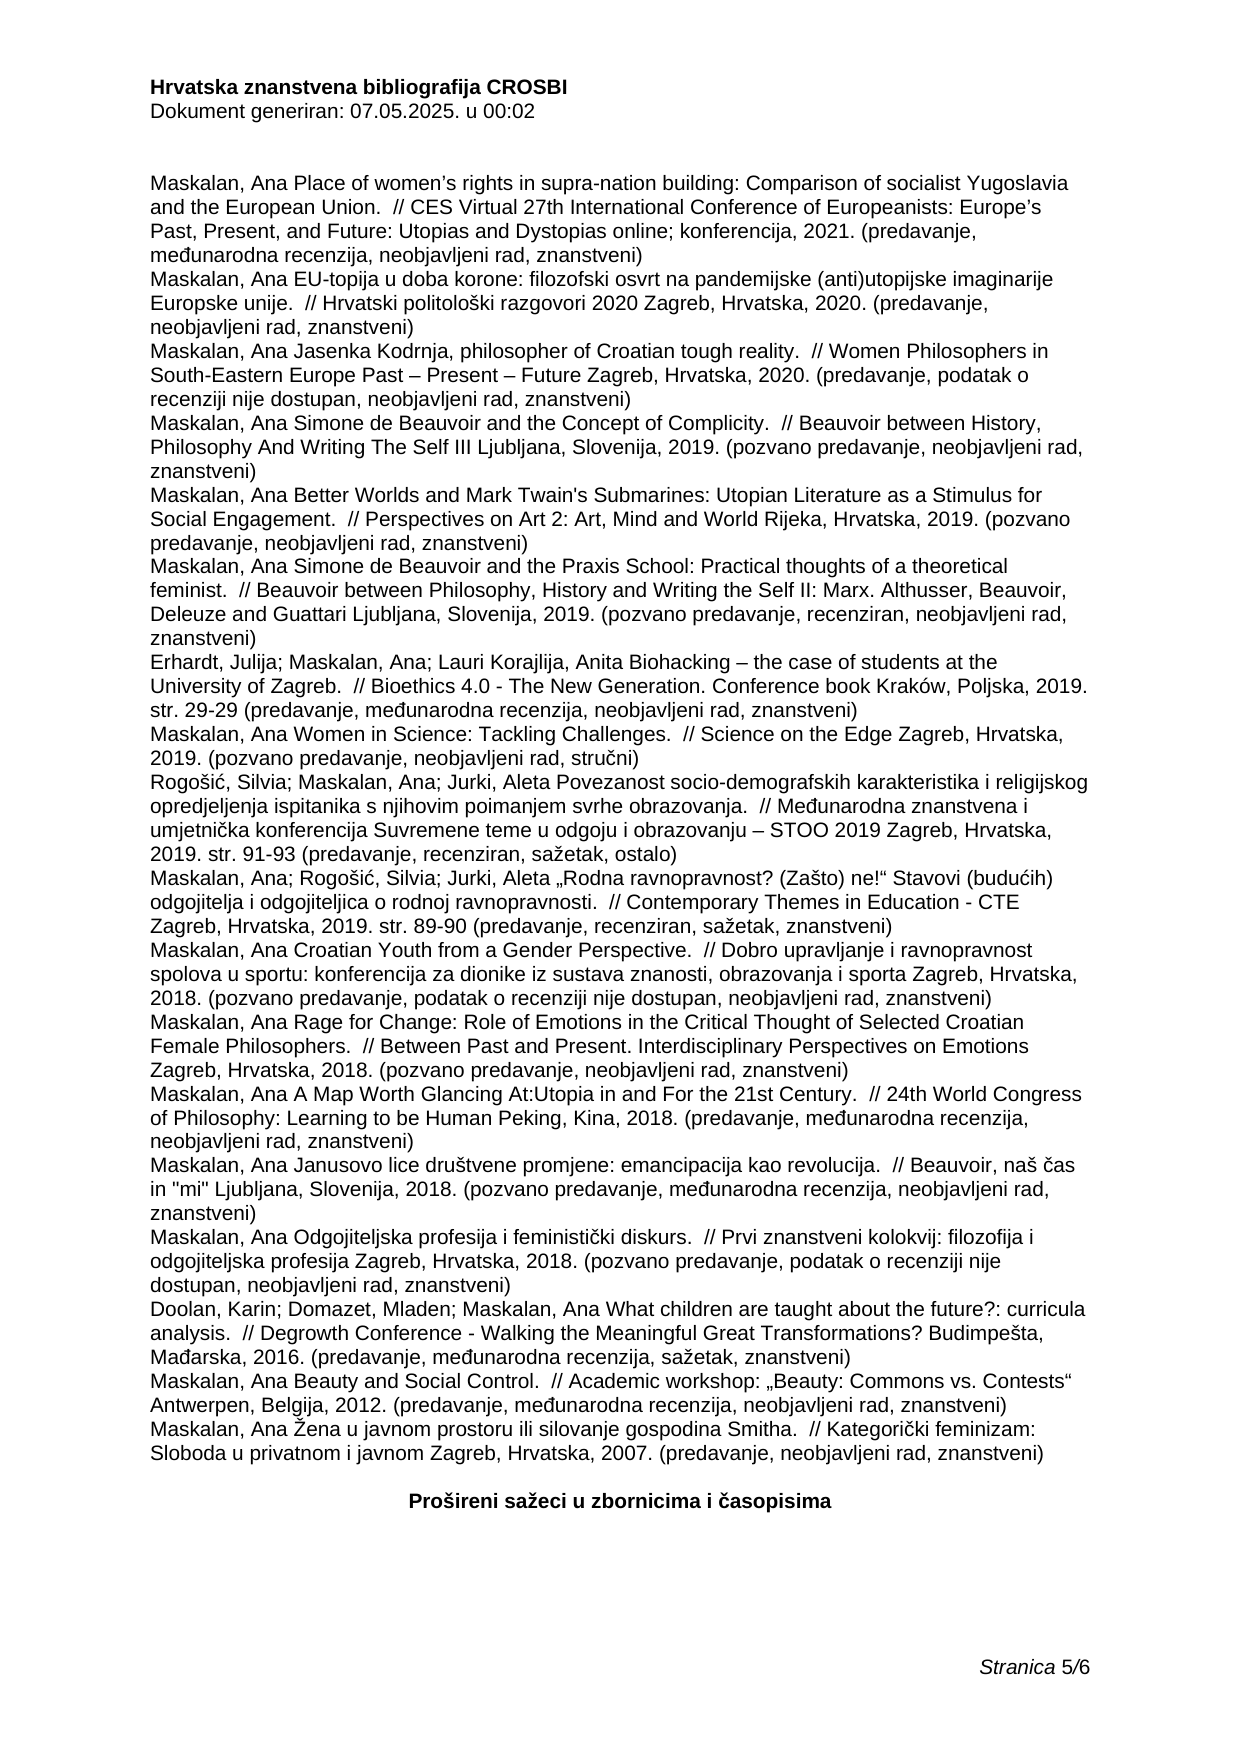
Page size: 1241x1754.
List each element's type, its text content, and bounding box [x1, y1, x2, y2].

text Maskalan, Ana [150, 1153, 1090, 1225]
text Maskalan, Ana [150, 938, 1090, 1009]
text Maskalan, Ana [150, 171, 1090, 267]
text Maskalan, Ana [150, 267, 1090, 339]
text Maskalan, Ana [150, 1009, 1090, 1081]
subtitle Prošireni sažeci u zbornicima i časopisima [150, 1489, 1090, 1513]
text Maskalan, Ana [150, 1225, 1090, 1297]
text Rogošić, Silvia; Maskalan, Ana; Jurki, Aleta [150, 770, 1090, 866]
text Maskalan, Ana [150, 1369, 1090, 1417]
text Maskalan, Ana [150, 1417, 1090, 1465]
text Maskalan, Ana [150, 554, 1090, 650]
text Maskalan, Ana [150, 722, 1090, 770]
text Maskalan, Ana [150, 482, 1090, 554]
text Maskalan, Ana [150, 339, 1090, 411]
text Maskalan, Ana [150, 1081, 1090, 1153]
text Erhardt, Julija; Maskalan, Ana; Lauri Korajlija, Anita [150, 650, 1090, 722]
text Maskalan, Ana [150, 411, 1090, 482]
text Maskalan, Ana; Rogošić, Silvia; Jurki, Aleta [150, 866, 1090, 938]
text Doolan, Karin; Domazet, Mladen; Maskalan, Ana [150, 1297, 1090, 1369]
